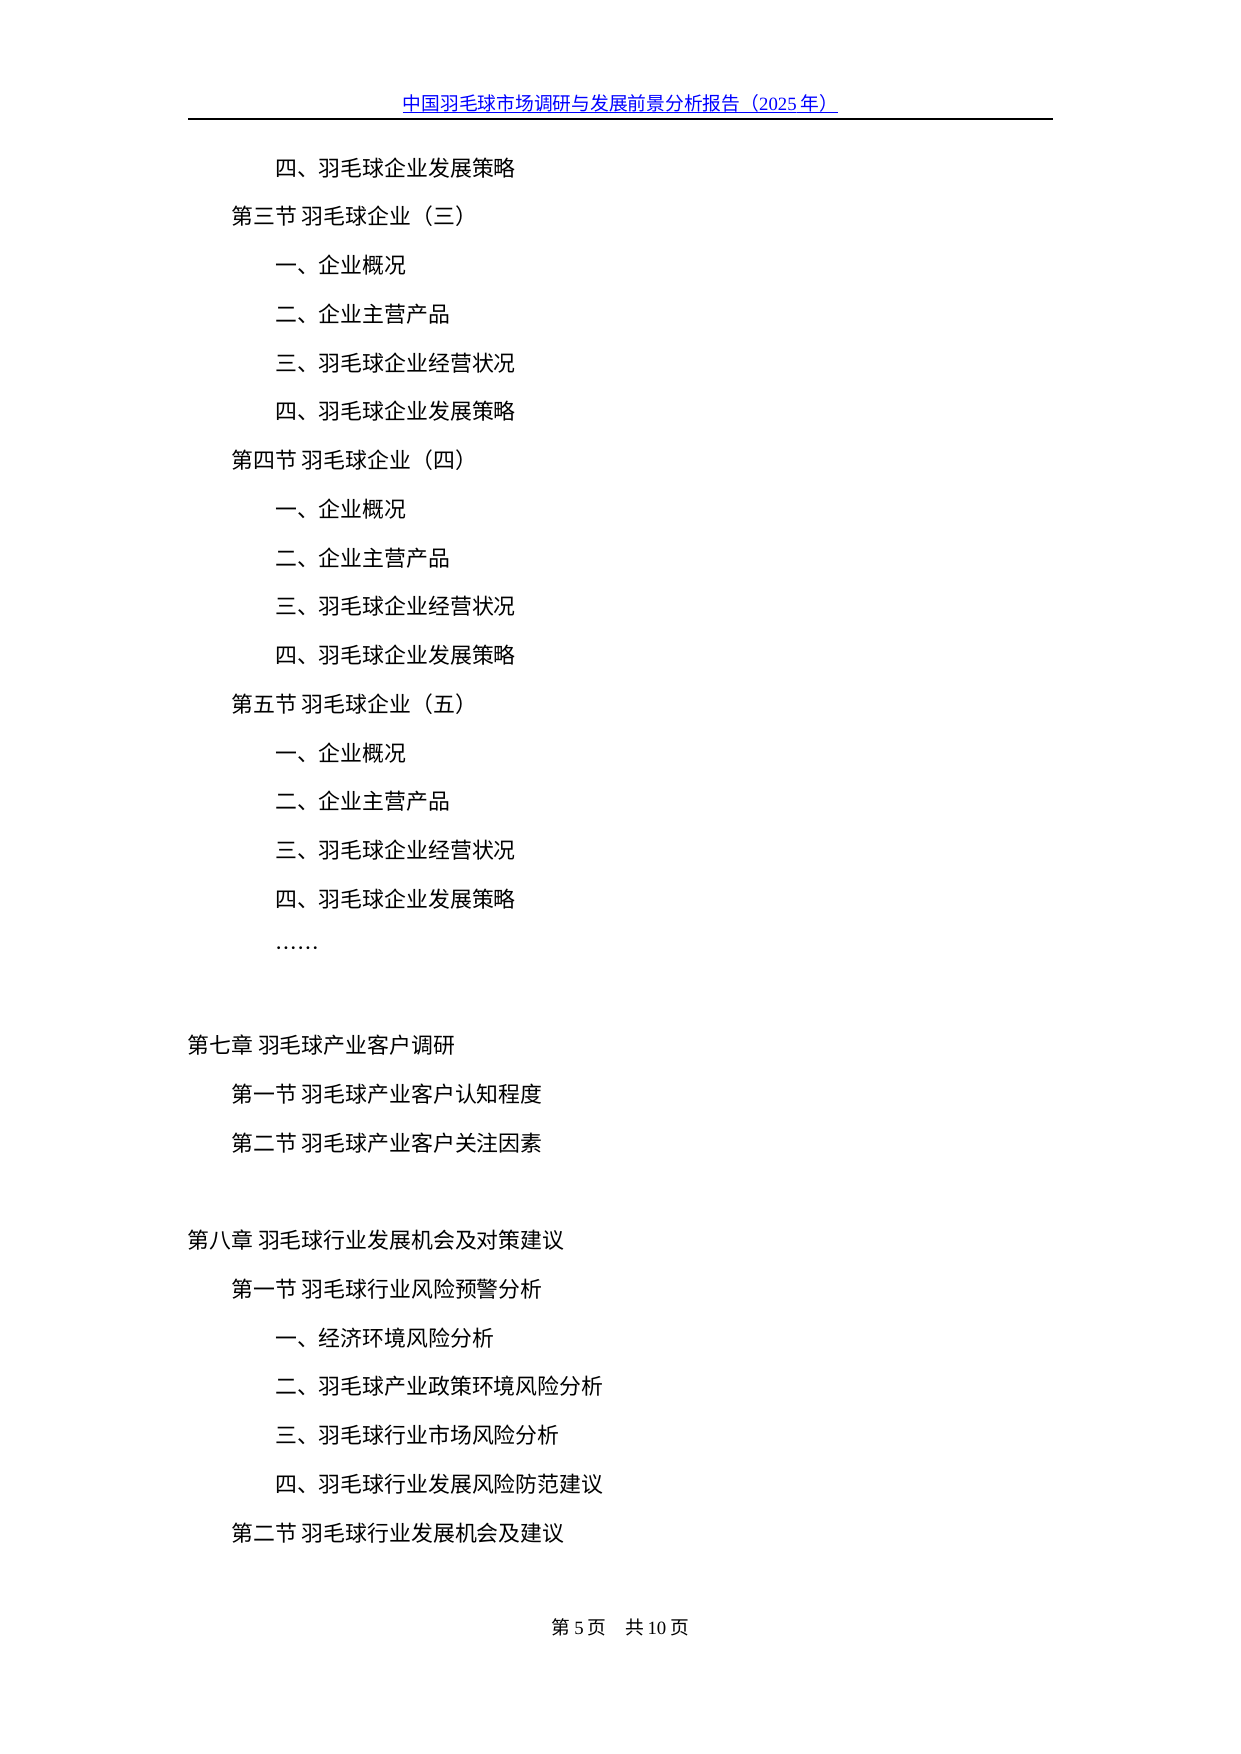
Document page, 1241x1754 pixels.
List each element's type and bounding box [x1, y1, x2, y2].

text [187, 150, 1053, 1548]
